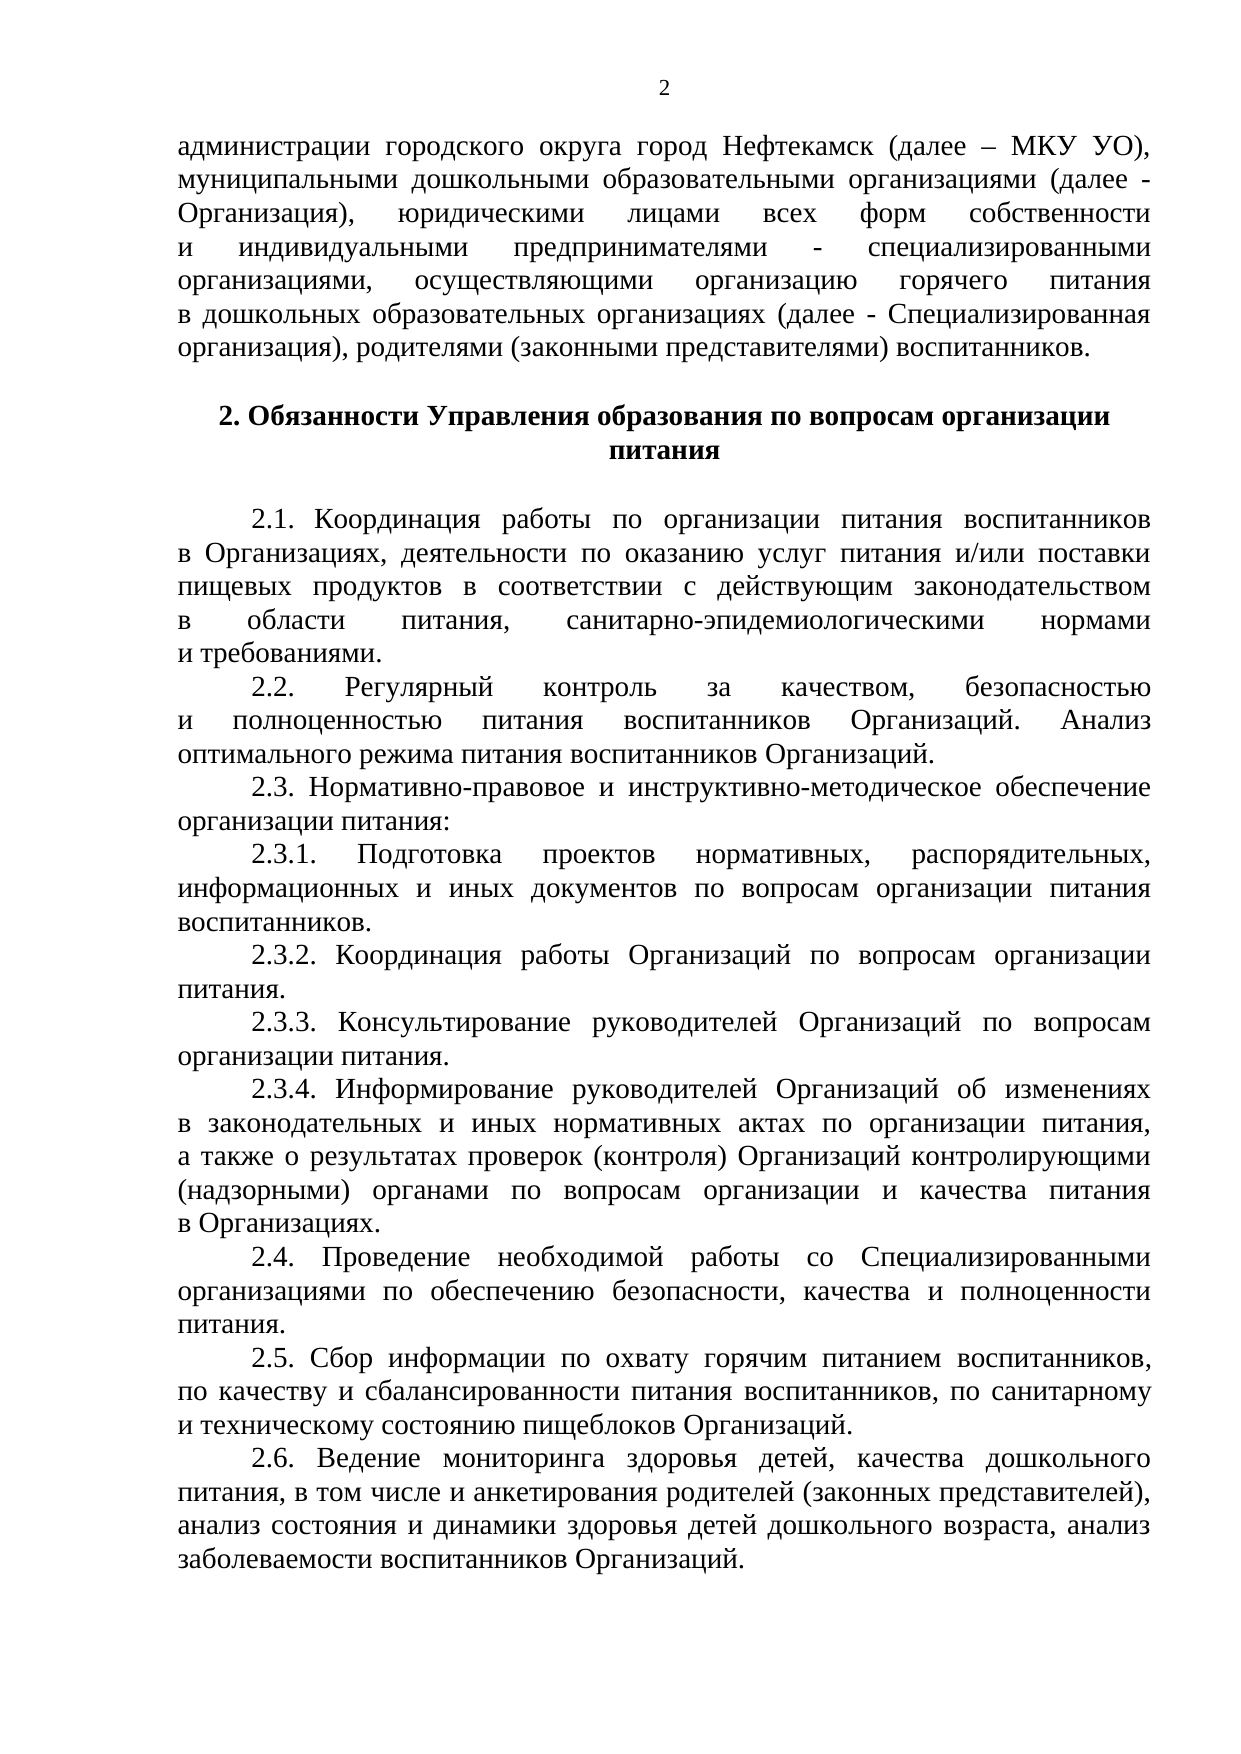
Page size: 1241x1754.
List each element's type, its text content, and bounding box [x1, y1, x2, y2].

text 2.2. Регулярный контроль за качеством, безопасностью и полноценностью питания воспитанников Организаций. Анализ оптимального режима питания воспитанников Организаций. [177, 669, 1152, 769]
text 2. Обязанности Управления образования по вопросам организации питания [177, 398, 1152, 466]
text 2.3.4. Информирование руководителей Организаций об изменениях в законодательных и иных нормативных актах по организации питания, а также о результатах проверок (контроля) Организаций контролирующими (надзорными) органами по вопросам организации и качества питания в Организациях. [177, 1071, 1152, 1239]
text 2.3.1. Подготовка проектов нормативных, распорядительных, информационных и иных документов по вопросам организации питания воспитанников. [177, 837, 1152, 937]
text 2.3. Нормативно-правовое и инструктивно-методическое обеспечение организации питания: [177, 769, 1152, 837]
text 2.3.2. Координация работы Организаций по вопросам организации питания. [177, 937, 1152, 1004]
text 2.5. Сбор информации по охвату горячим питанием воспитанников, по качеству и сбалансированности питания воспитанников, по санитарному и техническому состоянию пищеблоков Организаций. [177, 1340, 1152, 1440]
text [177, 128, 1152, 363]
text 2.6. Ведение мониторинга здоровья детей, качества дошкольного питания, в том числе и анкетирования родителей (законных представителей), анализ состояния и динамики здоровья детей дошкольного возраста, анализ заболеваемости воспитанников Организаций. [177, 1440, 1152, 1574]
text 2.3.3. Консультирование руководителей Организаций по вопросам организации питания. [177, 1004, 1152, 1071]
text 2.4. Проведение необходимой работы со Специализированными организациями по обеспечению безопасности, качества и полноценности питания. [177, 1239, 1152, 1340]
text 2.1. Координация работы по организации питания воспитанников в Организациях, деятельности по оказанию услуг питания и/или поставки пищевых продуктов в соответствии с действующим законодательством в области питания, санитарно-эпидемиологическими нормами и требованиями. [177, 501, 1152, 669]
